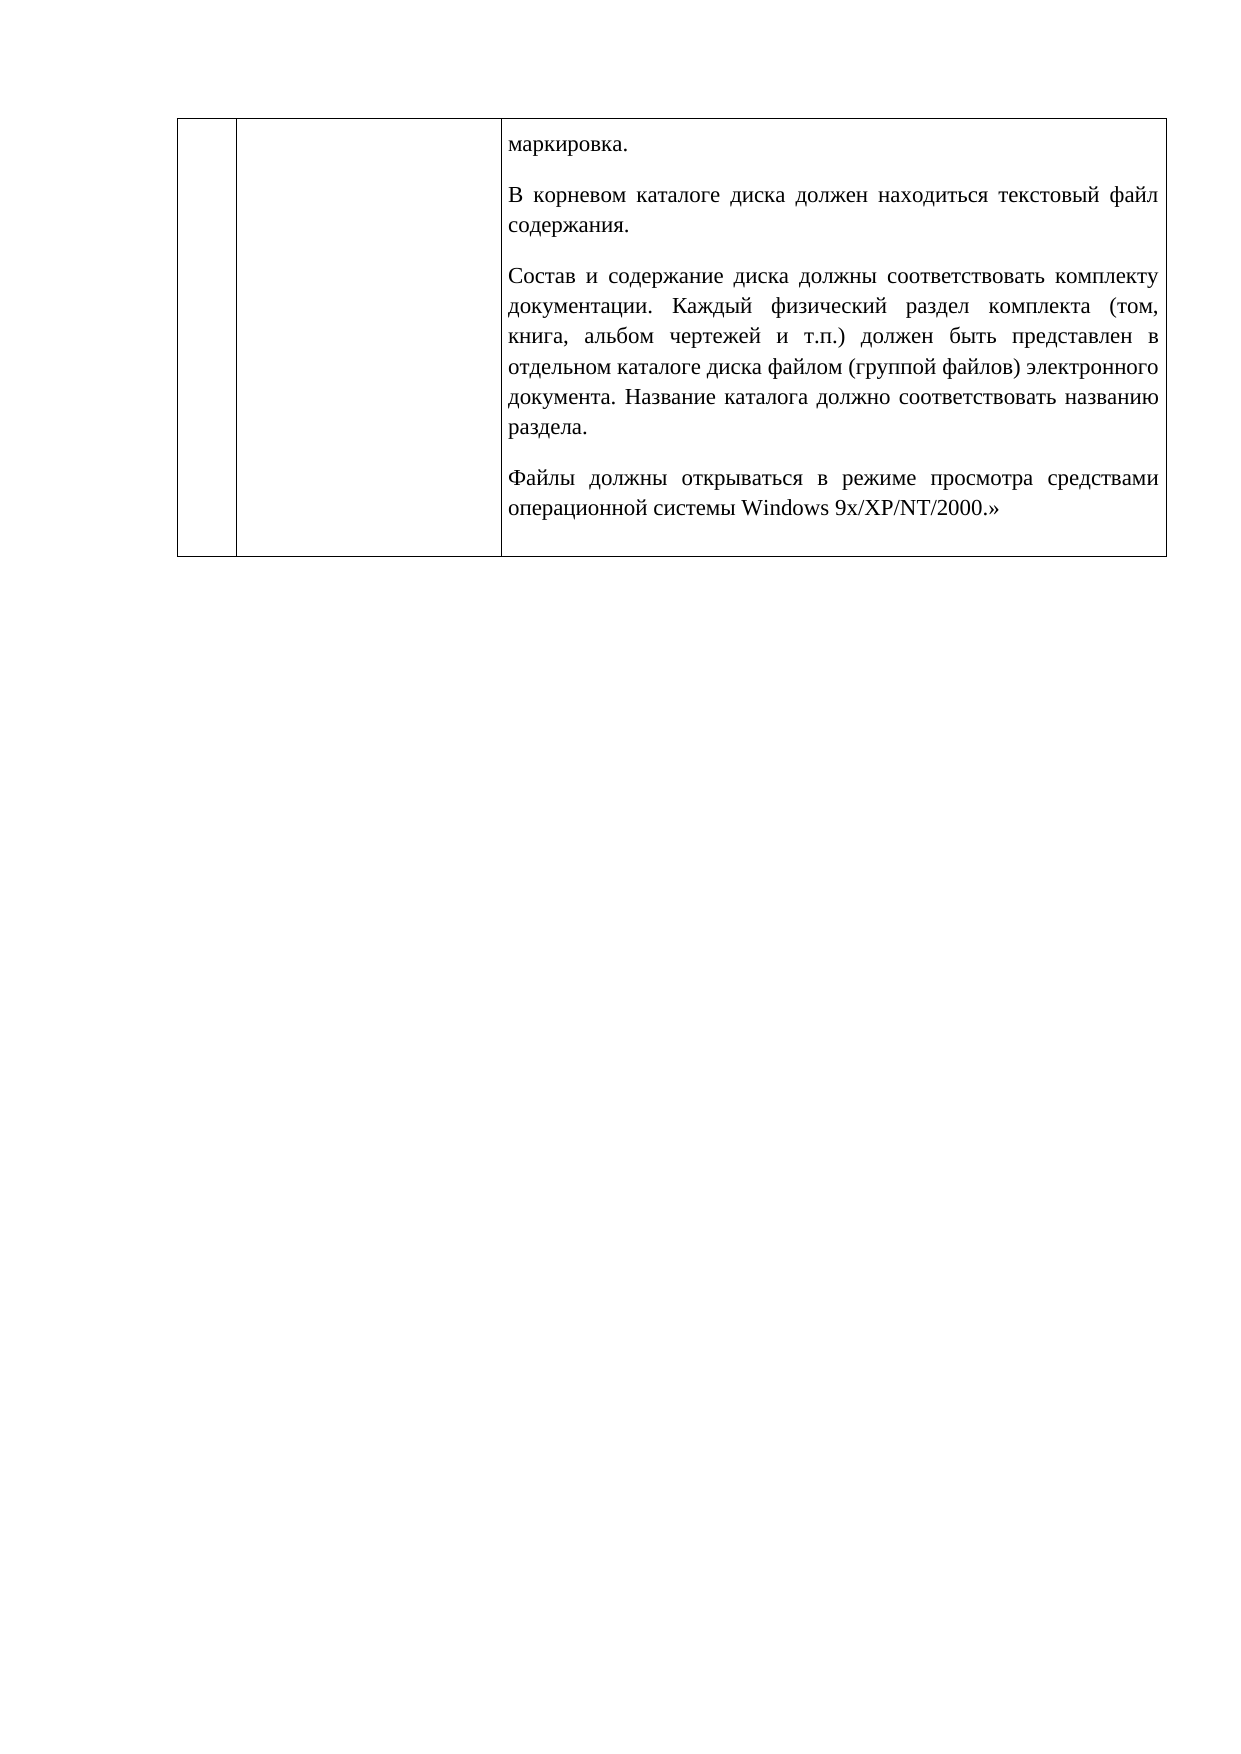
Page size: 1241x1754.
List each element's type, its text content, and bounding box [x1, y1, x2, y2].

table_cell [237, 119, 501, 556]
table_cell 3. [178, 119, 236, 556]
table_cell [502, 119, 1166, 556]
